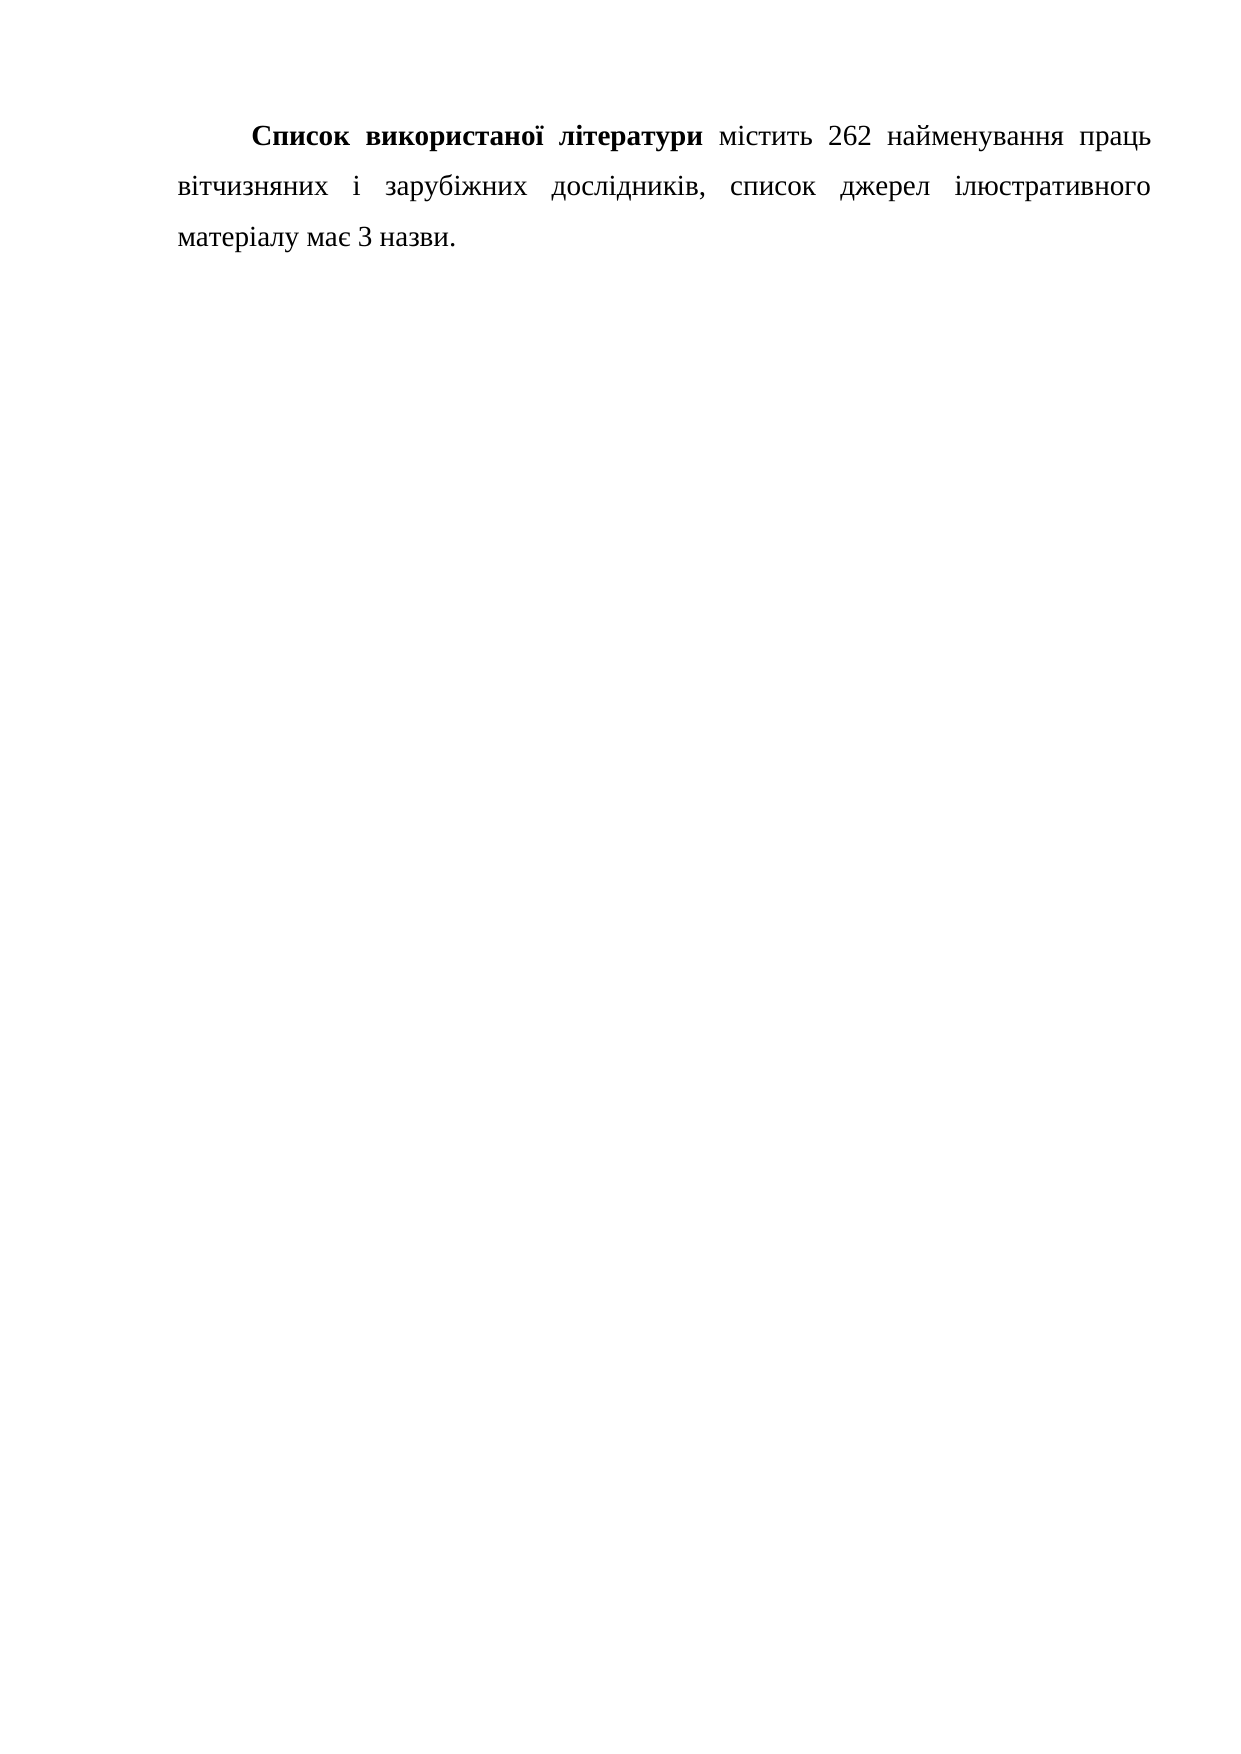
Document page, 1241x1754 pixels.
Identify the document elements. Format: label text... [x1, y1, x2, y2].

text Список використаної літератури містить 262 найменування праць вітчизняних і зарубіжних дослідників, список джерел ілюстративного матеріалу має 3 назви. [177, 118, 1152, 252]
